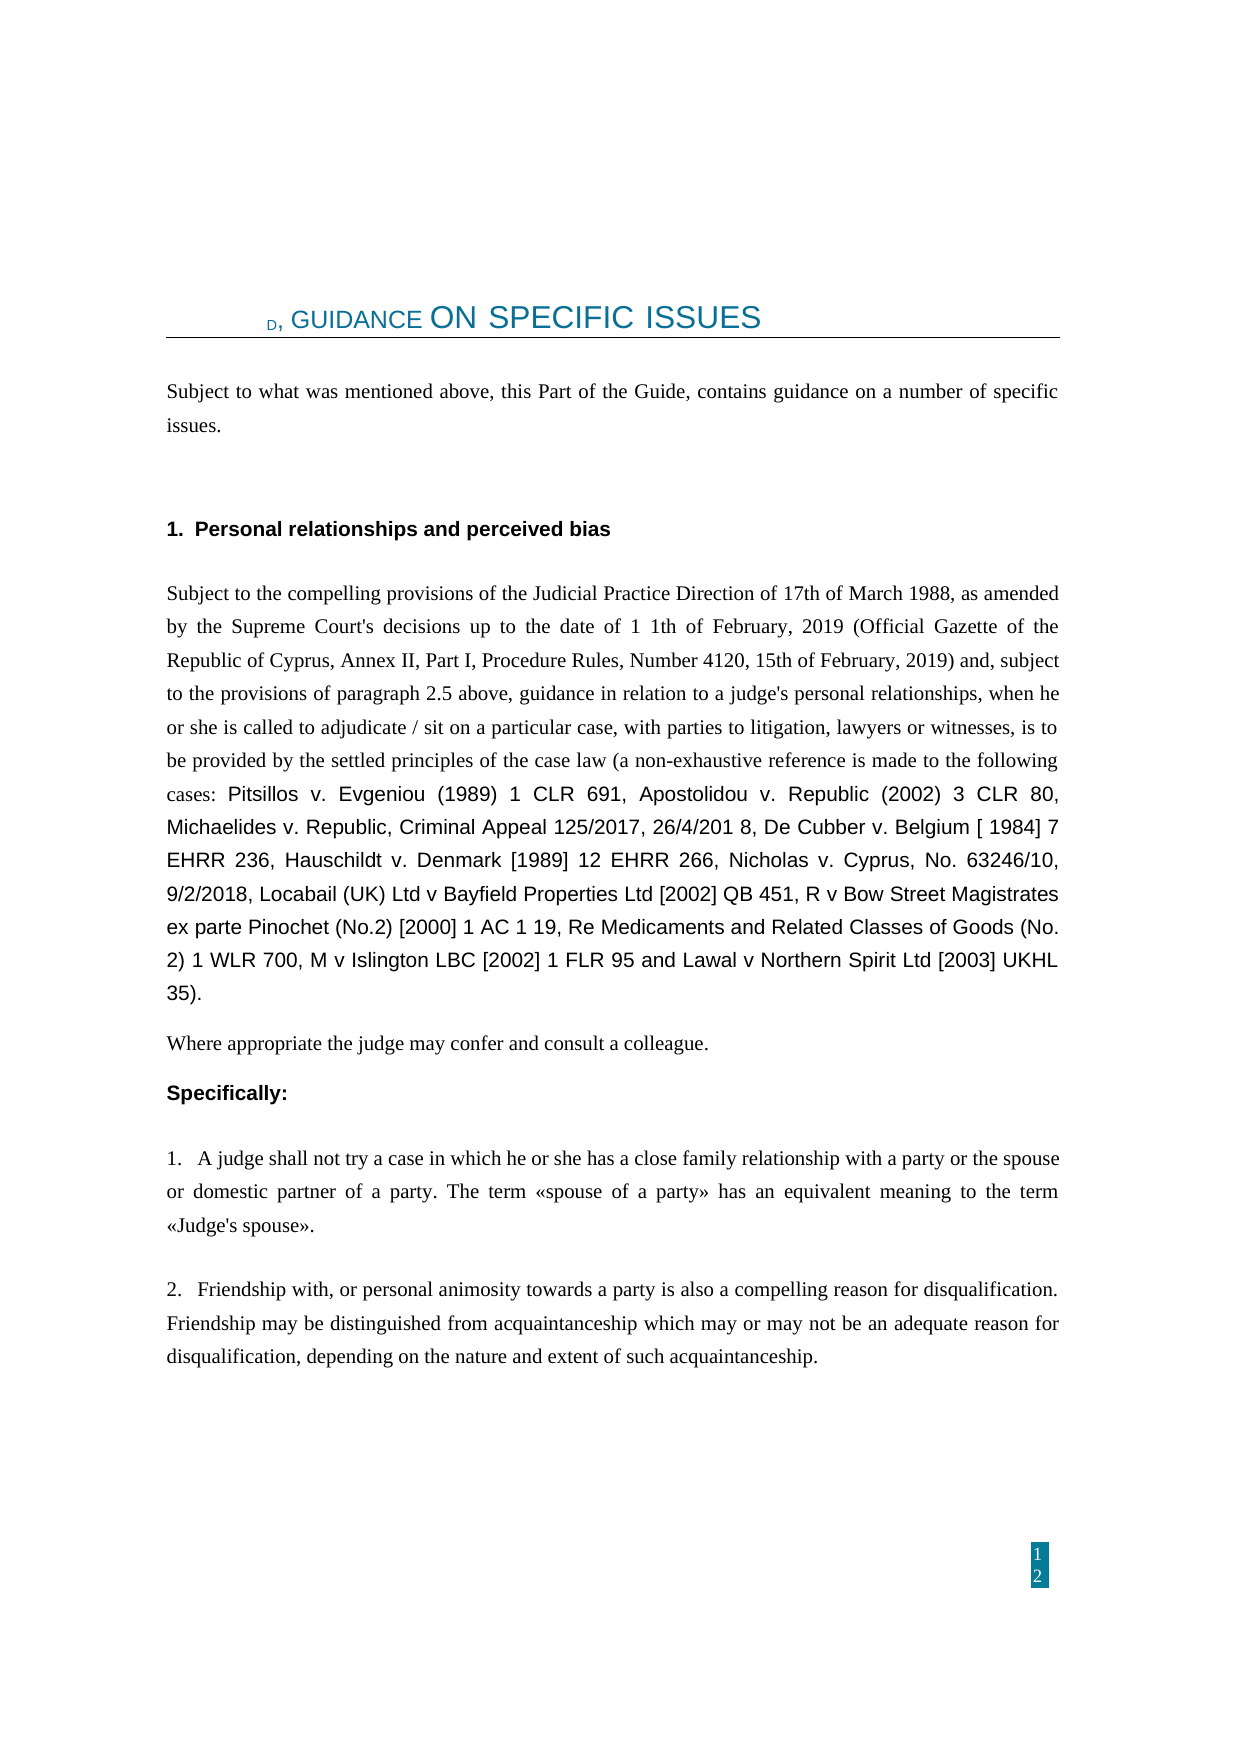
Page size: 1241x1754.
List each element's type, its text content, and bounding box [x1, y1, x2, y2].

list Friendship with, or personal animosity towards a party is also a compelling reason for disqualification. Friendship may be distinguished from acquaintanceship which may or may not be an adequate reason for disqualification, depending on the nature and extent of such acquaintanceship. [166, 1277, 1060, 1368]
text Where appropriate the judge may confer and consult a colleague. [166, 1031, 1060, 1055]
text Subject to the compelling provisions of the Judicial Practice Direction of 17th of March 1988, as amended by the Supreme Court's decisions up to the date of 1 1th of February, 2019 (Official Gazette of the Republic of Cyprus, Annex II, Part I, Procedure Rules, Number 4120, 15th of February, 2019) and, subject to the provisions of paragraph 2.5 above, guidance in relation to a judge's personal relationships, when he or she is called to adjudicate / sit on a particular case, with parties to litigation, lawyers or witnesses, is to be provided by the settled principles of the case law (a non-exhaustive reference is made to the following cases: Pitsillos v. Evgeniou (1989) 1 CLR 691, Apostolidou v. Republic (2002) 3 CLR 80, Michaelides v. Republic, Criminal Appeal 125/2017, 26/4/201 8, De Cubber v. Belgium [ 1984] 7 EHRR 236, Hauschildt v. Denmark [1989] 12 EHRR 266, Nicholas v. Cyprus, No. 63246/10, 9/2/2018, Locabail (UK) Ltd v Bayfield Properties Ltd [2002] QB 451, R v Bow Street Magistrates ex parte Pinochet (No.2) [2000] 1 AC 1 19, Re Medicaments and Related Classes of Goods (No. 2) 1 WLR 700, M v Islington LBC [2002] 1 FLR 95 and Lawal v Northern Spirit Ltd [2003] UKHL 35). [166, 581, 1060, 1005]
list Personal relationships and perceived bias [166, 516, 1060, 540]
list A judge shall not try a case in which he or she has a close family relationship with a party or the spouse or domestic partner of a party. The term «spouse of a party» has an equivalent meaning to the term «Judge's spouse». [166, 1146, 1060, 1237]
text Specifically: [166, 1081, 1060, 1105]
subtitle D, GUIDANCE on specific issues [166, 291, 1060, 337]
text Subject to what was mentioned above, this Part of the Guide, contains guidance on a number of specific issues. [166, 379, 1060, 437]
